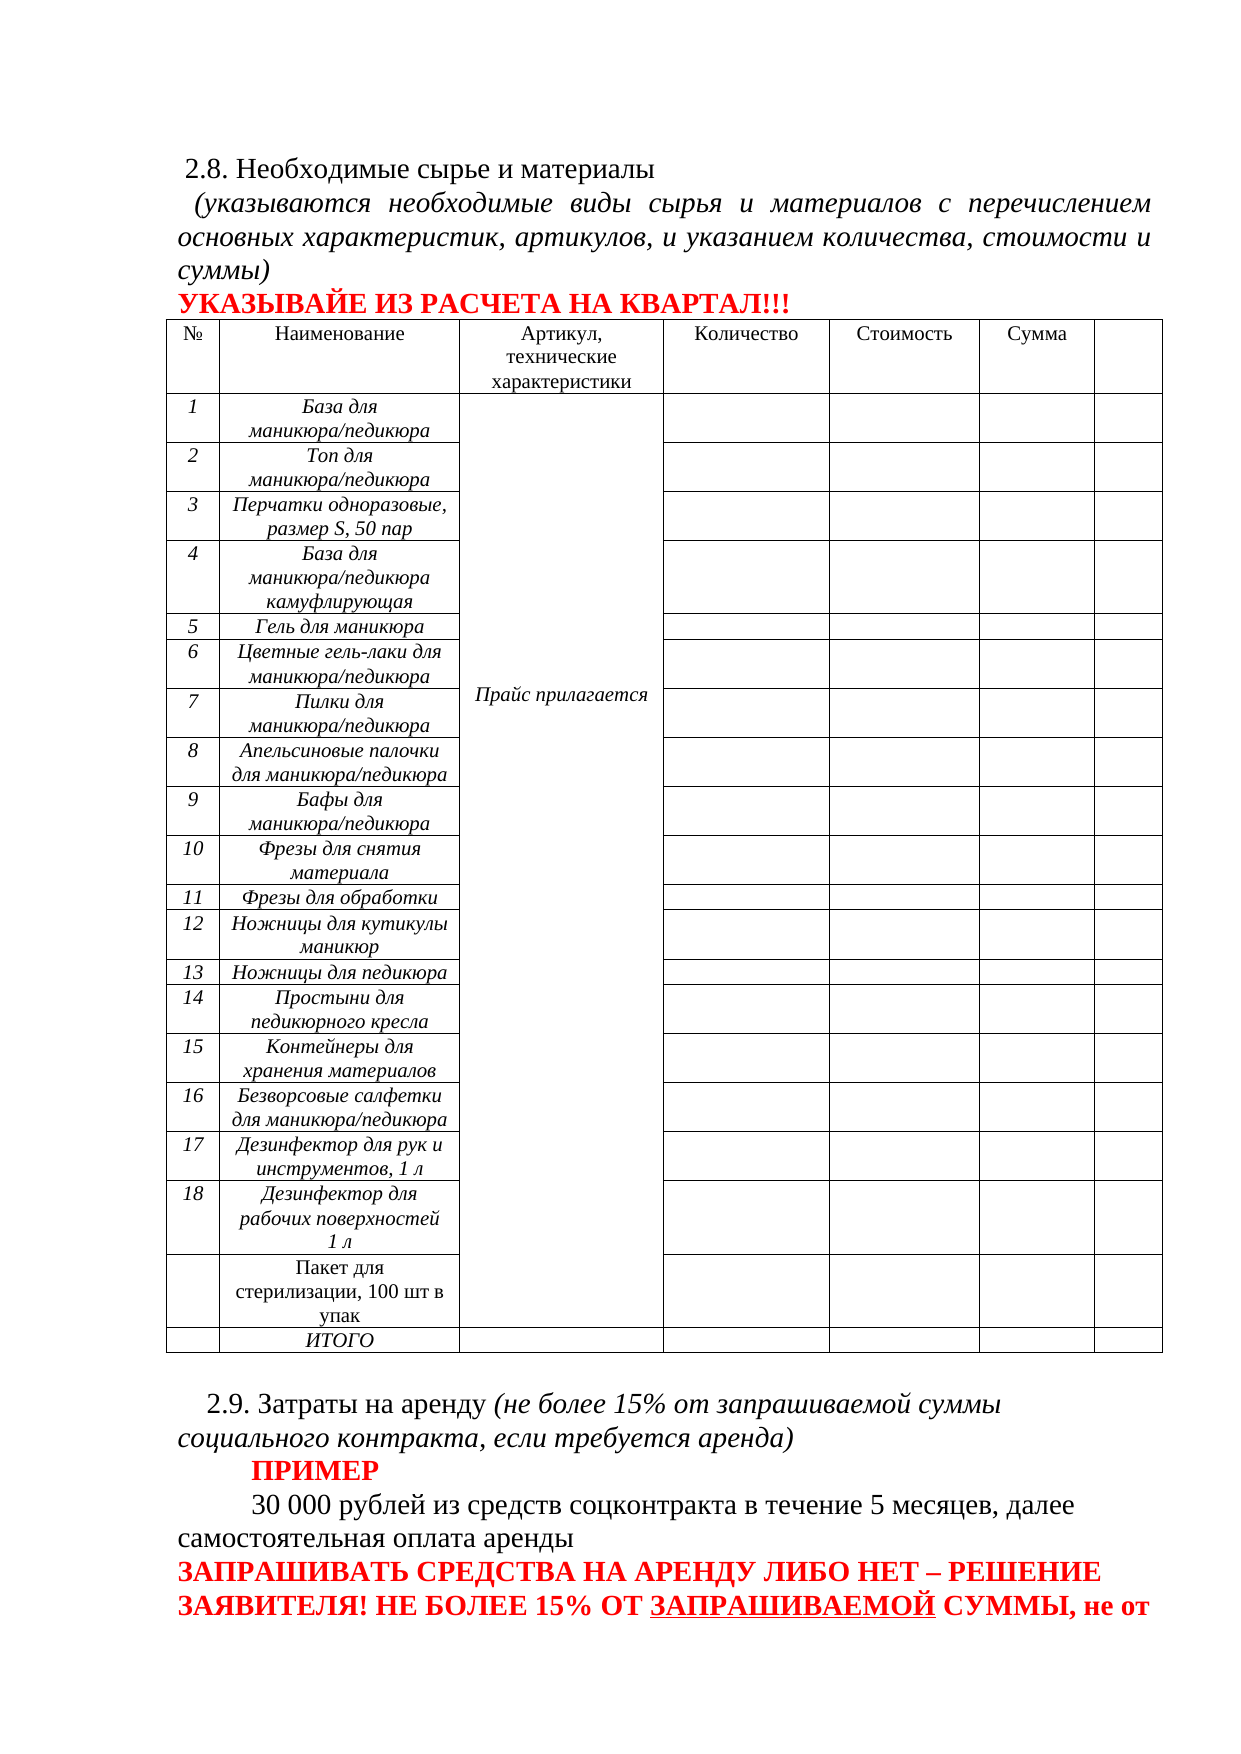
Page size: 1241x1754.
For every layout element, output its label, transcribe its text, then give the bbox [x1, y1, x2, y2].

table_cell 12 [167, 910, 219, 958]
table_cell [830, 985, 979, 1033]
table_cell 8 [167, 738, 219, 786]
table_cell [1095, 1255, 1162, 1327]
table_cell [1095, 614, 1162, 638]
table_cell ИТОГО [220, 1328, 459, 1352]
text (указываются необходимые виды сырья и материалов с перечислением основных характеристик, артикулов, и указанием количества, стоимости и суммы) [177, 185, 1152, 286]
table_cell [830, 443, 979, 491]
table_cell [980, 614, 1094, 638]
table_cell [830, 836, 979, 884]
table_cell [1095, 985, 1162, 1033]
table_cell Пакет для стерилизации, 100 шт в упак [220, 1255, 319, 1327]
table_cell [664, 985, 829, 1033]
table_cell [664, 689, 829, 737]
table_cell 11 [167, 885, 219, 909]
text 2.9. Затраты на аренду (не более 15% от запрашиваемой суммы социального контракта, если требуется аренда) [177, 1386, 1152, 1453]
table_cell 15 [167, 1034, 219, 1082]
table_cell 4 [167, 541, 219, 613]
table_cell [980, 1132, 1094, 1180]
table_cell [664, 1034, 829, 1082]
table_cell 16 [167, 1083, 219, 1131]
table_cell 5 [167, 614, 219, 638]
table_cell [980, 885, 1094, 909]
table_cell [664, 541, 829, 613]
table_cell Ножницы для кутикулы маникюр [220, 910, 459, 958]
text 30 000 рублей из средств соцконтракта в течение 5 месяцев, далее самостоятельная оплата аренды [177, 1487, 1152, 1554]
table_cell [1095, 910, 1162, 958]
table_cell [830, 1181, 979, 1253]
table_cell 18 [167, 1181, 219, 1253]
table_cell Безворсовые салфетки для маникюра/педикюра [220, 1083, 459, 1131]
table_cell [980, 836, 1094, 884]
table_cell [664, 492, 829, 540]
table_cell Ножницы для педикюра [220, 960, 459, 984]
table_cell [1095, 394, 1162, 442]
table_cell [1095, 541, 1162, 613]
table_cell 14 [167, 985, 219, 1033]
table_cell [1095, 640, 1162, 688]
table_cell [980, 492, 1094, 540]
table_cell [664, 738, 829, 786]
table_cell [830, 1132, 979, 1180]
table_cell 13 [167, 960, 219, 984]
table_cell [980, 394, 1094, 442]
table_cell [830, 910, 979, 958]
table_cell [1095, 885, 1162, 909]
text 2.8. Необходимые сырье и материалы [177, 152, 1152, 185]
table_cell [980, 1255, 1094, 1327]
table_cell [1095, 492, 1162, 540]
table_cell [980, 640, 1094, 688]
table_cell [1095, 1034, 1162, 1082]
table_cell [980, 689, 1094, 737]
table_cell База для маникюра/педикюра [220, 394, 459, 442]
table_cell 17 [167, 1132, 219, 1180]
table_cell [830, 1034, 979, 1082]
table_cell [664, 885, 829, 909]
table_cell [664, 640, 829, 688]
table_cell Контейнеры для хранения материалов [220, 1034, 459, 1082]
table_header Сумма [980, 320, 1094, 393]
table_cell 9 [167, 787, 219, 835]
table_cell Топ для маникюра/педикюра [220, 443, 459, 491]
table_cell [830, 689, 979, 737]
table_cell Пакет для стерилизации, 100 шт в упак [360, 1255, 459, 1327]
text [177, 1554, 1152, 1621]
table_cell [830, 614, 979, 638]
table_cell [1095, 836, 1162, 884]
table_cell Дезинфектор для рук и инструментов, 1 л [220, 1132, 459, 1180]
table_cell [980, 738, 1094, 786]
table_cell [664, 614, 829, 638]
table_header [1095, 320, 1162, 393]
table_cell Бафы для маникюра/педикюра [220, 787, 459, 835]
table_cell [1095, 1083, 1162, 1131]
table_cell [830, 885, 979, 909]
table_cell [664, 1181, 829, 1253]
table_cell 3 [167, 492, 219, 540]
table_cell [1095, 1328, 1162, 1352]
table_cell [980, 910, 1094, 958]
table_cell Фрезы для обработки [220, 885, 459, 909]
table_cell [830, 1083, 979, 1131]
table_cell [1095, 738, 1162, 786]
table_cell [980, 1328, 1094, 1352]
table_cell [830, 1328, 979, 1352]
table_cell [664, 443, 829, 491]
table_cell [664, 836, 829, 884]
table_cell [1095, 960, 1162, 984]
table_cell 7 [167, 689, 219, 737]
table_cell [980, 443, 1094, 491]
table_cell [1095, 443, 1162, 491]
table_cell [830, 1255, 979, 1327]
table_cell [664, 787, 829, 835]
table_cell [980, 960, 1094, 984]
table_cell [830, 738, 979, 786]
table_cell [664, 394, 829, 442]
table_cell [1095, 787, 1162, 835]
table_cell База для маникюра/педикюра камуфлирующая [220, 541, 459, 613]
table_cell 10 [167, 836, 219, 884]
table_cell [664, 1328, 829, 1352]
table_cell [830, 394, 979, 442]
table_cell [830, 960, 979, 984]
table_cell [830, 492, 979, 540]
table_header Количество [664, 320, 829, 393]
table_cell Перчатки одноразовые, размер S, 50 пар [220, 492, 459, 540]
table_cell Апельсиновые палочки для маникюра/педикюра [220, 738, 459, 786]
table_cell 6 [167, 640, 219, 688]
text УКАЗЫВАЙЕ ИЗ РАСЧЕТА НА КВАРТАЛ!!! [177, 286, 1152, 319]
table_cell [460, 1328, 663, 1352]
table_cell [980, 1083, 1094, 1131]
table_cell [664, 1083, 829, 1131]
table_cell [1095, 1181, 1162, 1253]
table_cell Дезинфектор для рабочих поверхностей 1 л [220, 1181, 459, 1253]
table_cell [664, 1255, 829, 1327]
table_header Наименование [220, 320, 459, 393]
table_cell [980, 787, 1094, 835]
table_cell [830, 640, 979, 688]
table_cell [980, 541, 1094, 613]
table_cell [830, 541, 979, 613]
table_cell [980, 1181, 1094, 1253]
table_cell [167, 1328, 219, 1352]
table_cell [664, 1132, 829, 1180]
table_cell [167, 1255, 219, 1327]
table_cell Цветные гель-лаки для маникюра/педикюра [220, 640, 459, 688]
table_cell [980, 985, 1094, 1033]
table_header Стоимость [830, 320, 979, 393]
text ПРИМЕР [177, 1453, 1152, 1487]
table_cell [980, 1034, 1094, 1082]
table_cell Прайс прилагается [460, 394, 663, 1327]
table_cell [830, 787, 979, 835]
table_cell [1095, 689, 1162, 737]
table_cell Фрезы для снятия материала [220, 836, 459, 884]
table_cell [1095, 1132, 1162, 1180]
table_header № [167, 320, 219, 393]
table_cell 2 [167, 443, 219, 491]
table_header Артикул, технические характеристики [460, 320, 663, 393]
table_cell [664, 910, 829, 958]
table_cell [664, 960, 829, 984]
table_cell Гель для маникюра [220, 614, 459, 638]
table_cell Простыни для педикюрного кресла [220, 985, 459, 1033]
table_cell 1 [167, 394, 219, 442]
table_cell Пилки для маникюра/педикюра [220, 689, 459, 737]
